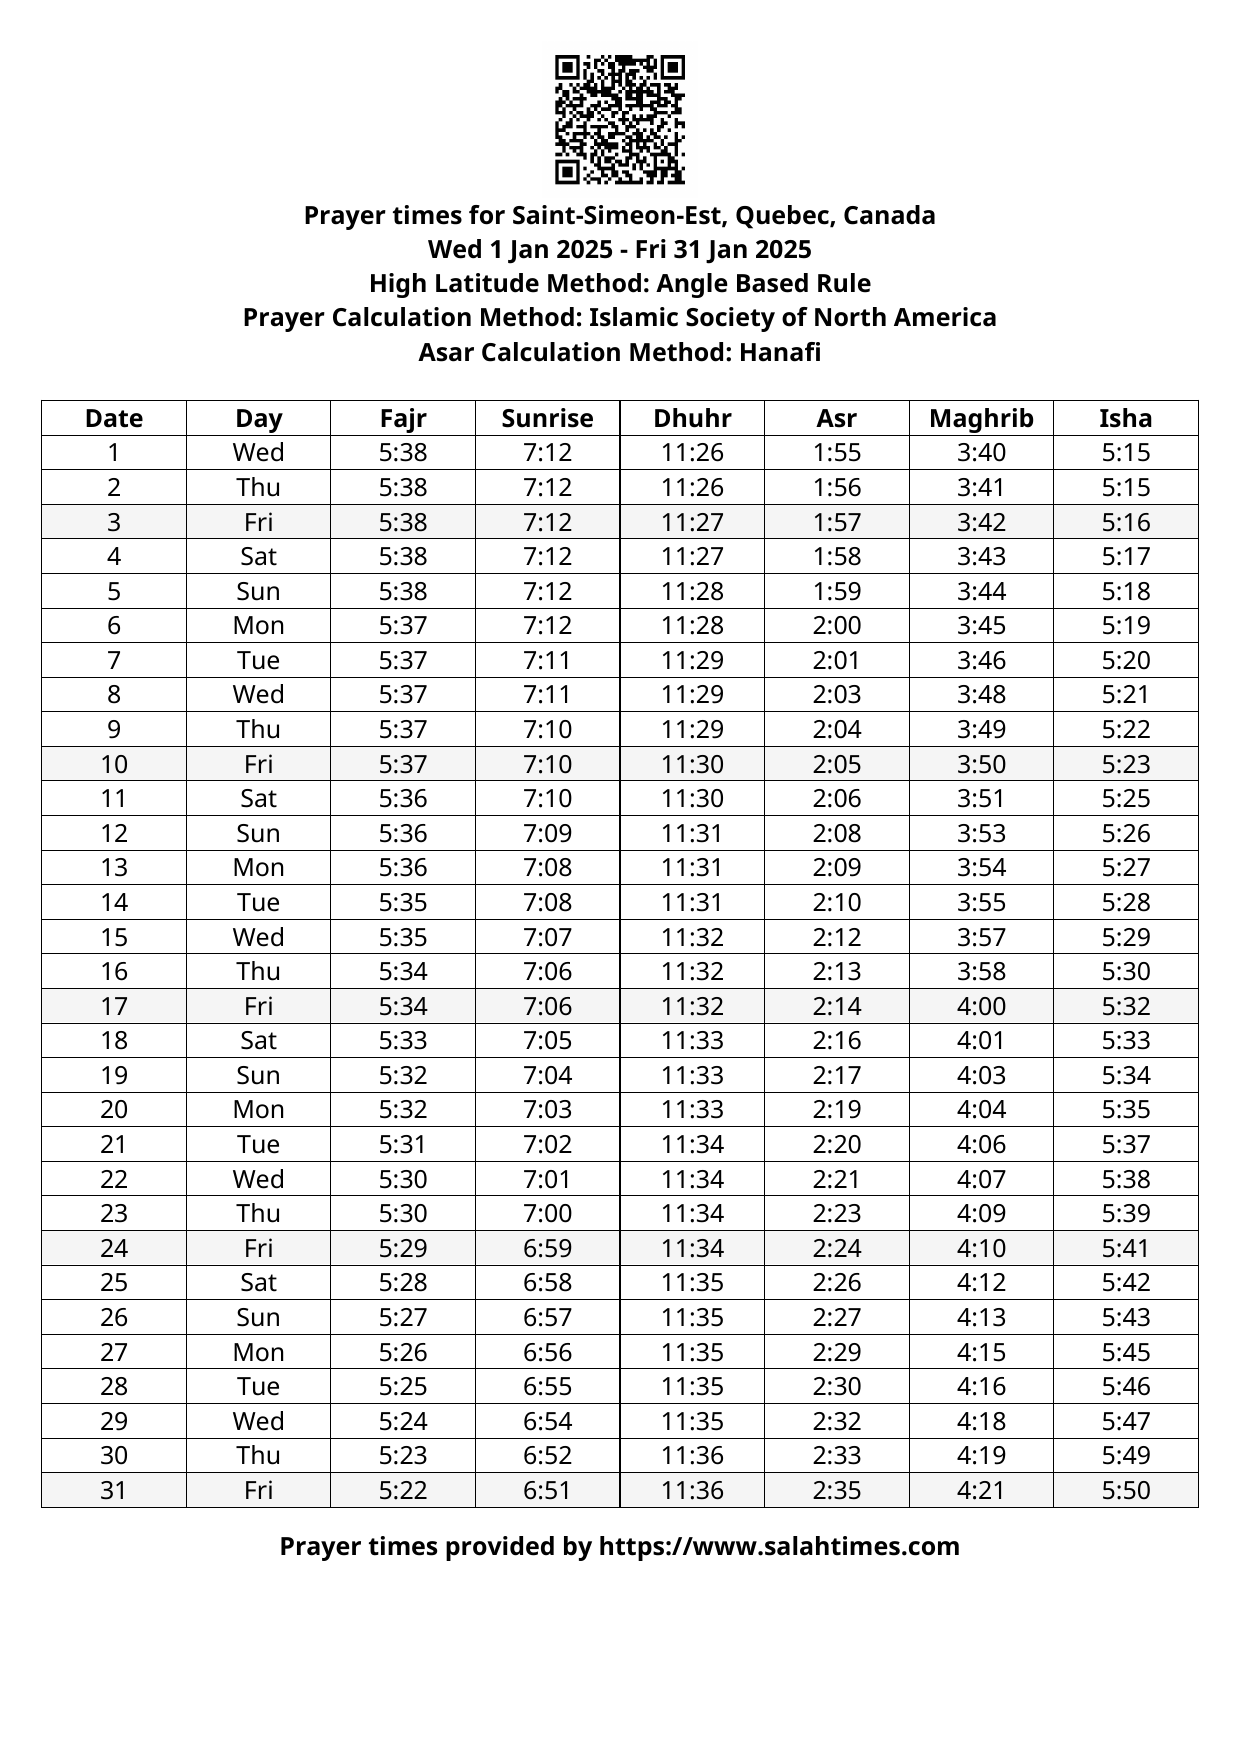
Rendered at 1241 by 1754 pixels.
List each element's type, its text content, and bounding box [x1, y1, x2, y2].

table_cell 5:27 [331, 1300, 475, 1334]
table_cell 23 [42, 1196, 186, 1230]
table_cell Fri [187, 1473, 330, 1507]
table_cell 11:33 [621, 1093, 764, 1126]
table_cell 4:18 [910, 1404, 1053, 1437]
table_cell 3 [42, 505, 186, 538]
table_cell 7:12 [476, 505, 619, 538]
text Prayer times provided by https://www.salahtimes.com [42, 1528, 1198, 1563]
table_cell 2:13 [765, 954, 909, 988]
table_cell 3:57 [910, 920, 1053, 953]
table_cell 5:28 [1054, 885, 1198, 919]
table_cell Tue [187, 1127, 330, 1161]
table_cell 2:14 [765, 989, 909, 1022]
table_cell Thu [187, 712, 330, 746]
table_cell 5:39 [1054, 1196, 1198, 1230]
table_cell 2:04 [765, 712, 909, 746]
table_cell 11:30 [621, 747, 764, 780]
table_cell 1 [42, 436, 186, 469]
table_cell 17 [42, 989, 186, 1022]
table_cell Sat [187, 1024, 330, 1057]
text Asar Calculation Method: Hanafi [42, 334, 1198, 368]
table_cell Sat [187, 539, 330, 573]
table_cell 5:37 [331, 609, 475, 642]
table_cell 5:17 [1054, 539, 1198, 573]
table_header Asr [765, 401, 909, 434]
table_cell 2 [42, 470, 186, 504]
table_cell 7:10 [476, 747, 619, 780]
table_cell 16 [42, 954, 186, 988]
table_cell 5:31 [331, 1127, 475, 1161]
table_cell 2:03 [765, 678, 909, 711]
table_cell 3:40 [910, 436, 1053, 469]
table_cell 13 [42, 851, 186, 884]
table_cell 11:27 [621, 539, 764, 573]
table_cell 2:06 [765, 781, 909, 815]
table_header Maghrib [910, 401, 1053, 434]
table_cell 11:32 [621, 920, 764, 953]
table_cell 7:12 [476, 436, 619, 469]
table_cell Sun [187, 1300, 330, 1334]
table_cell 4:19 [910, 1439, 1053, 1472]
table_cell 5:46 [1054, 1369, 1198, 1403]
table_cell 11:28 [621, 609, 764, 642]
table_cell 4:21 [910, 1473, 1053, 1507]
table_cell 5:38 [1054, 1162, 1198, 1195]
table_cell 5:32 [331, 1058, 475, 1092]
table_cell 5:36 [331, 851, 475, 884]
table_cell 5:16 [1054, 505, 1198, 538]
table_cell 7:08 [476, 851, 619, 884]
table_cell 2:21 [765, 1162, 909, 1195]
table_cell 14 [42, 885, 186, 919]
table_cell 3:42 [910, 505, 1053, 538]
table_cell 5:33 [1054, 1024, 1198, 1057]
table_cell 5:29 [1054, 920, 1198, 953]
table_cell 3:50 [910, 747, 1053, 780]
table_cell 7:10 [476, 712, 619, 746]
table_cell 5:25 [1054, 781, 1198, 815]
table_cell 1:56 [765, 470, 909, 504]
table_cell 7:12 [476, 574, 619, 607]
table_cell 11:31 [621, 885, 764, 919]
table_cell Sun [187, 574, 330, 607]
table_cell 11:34 [621, 1127, 764, 1161]
table_cell 7:04 [476, 1058, 619, 1092]
table_cell 4:03 [910, 1058, 1053, 1092]
table_cell 19 [42, 1058, 186, 1092]
table_cell 11:35 [621, 1404, 764, 1437]
table_header Sunrise [476, 401, 619, 434]
table_cell Mon [187, 609, 330, 642]
table_cell Thu [187, 1439, 330, 1472]
table_cell Tue [187, 885, 330, 919]
table_cell 7:12 [476, 470, 619, 504]
table_cell 3:46 [910, 643, 1053, 677]
table_cell 2:35 [765, 1473, 909, 1507]
table_cell 3:55 [910, 885, 1053, 919]
table_header Day [187, 401, 330, 434]
table_cell 4:07 [910, 1162, 1053, 1195]
table_header Fajr [331, 401, 475, 434]
table_cell 3:43 [910, 539, 1053, 573]
table_cell 2:23 [765, 1196, 909, 1230]
table_cell 5:20 [1054, 643, 1198, 677]
table_cell 30 [42, 1439, 186, 1472]
table_cell 2:29 [765, 1335, 909, 1368]
table_cell 11:26 [621, 436, 764, 469]
table_cell 2:10 [765, 885, 909, 919]
table_cell Wed [187, 678, 330, 711]
table_cell Sat [187, 1266, 330, 1299]
table_cell 7:12 [476, 539, 619, 573]
table_cell 4:04 [910, 1093, 1053, 1126]
table_cell 2:26 [765, 1266, 909, 1299]
table_cell Fri [187, 505, 330, 538]
table_cell 22 [42, 1162, 186, 1195]
table_cell 5:38 [331, 436, 475, 469]
table_cell 5:32 [1054, 989, 1198, 1022]
table_cell 4:16 [910, 1369, 1053, 1403]
table_cell 11:32 [621, 954, 764, 988]
table_cell 29 [42, 1404, 186, 1437]
table_cell 2:01 [765, 643, 909, 677]
text High Latitude Method: Angle Based Rule [42, 266, 1198, 300]
table_cell 7:05 [476, 1024, 619, 1057]
table_cell 11:26 [621, 470, 764, 504]
table_header Dhuhr [621, 401, 764, 434]
table_cell 3:49 [910, 712, 1053, 746]
table_cell 3:45 [910, 609, 1053, 642]
table_cell 2:19 [765, 1093, 909, 1126]
table_cell 4:12 [910, 1266, 1053, 1299]
table_cell 1:57 [765, 505, 909, 538]
table_cell 5:37 [331, 643, 475, 677]
table_cell Wed [187, 920, 330, 953]
table_cell 5:35 [331, 920, 475, 953]
table_cell 2:12 [765, 920, 909, 953]
table_cell 11:35 [621, 1300, 764, 1334]
table_cell 9 [42, 712, 186, 746]
table_cell 5:34 [331, 989, 475, 1022]
table_cell 5:38 [331, 539, 475, 573]
table_cell 6:51 [476, 1473, 619, 1507]
table_cell Mon [187, 1093, 330, 1126]
table_cell 2:20 [765, 1127, 909, 1161]
table_cell 1:59 [765, 574, 909, 607]
table_cell 11:33 [621, 1058, 764, 1092]
table_cell Tue [187, 643, 330, 677]
table_cell 5 [42, 574, 186, 607]
table_cell 6:56 [476, 1335, 619, 1368]
table_cell 4:10 [910, 1231, 1053, 1264]
table_cell Fri [187, 747, 330, 780]
table_cell 26 [42, 1300, 186, 1334]
table_cell Fri [187, 989, 330, 1022]
table_cell 6 [42, 609, 186, 642]
table_cell 5:27 [1054, 851, 1198, 884]
table_cell 7:06 [476, 989, 619, 1022]
table_cell 4:01 [910, 1024, 1053, 1057]
table_cell 5:38 [331, 505, 475, 538]
table_cell 5:37 [331, 747, 475, 780]
table_cell 5:35 [331, 885, 475, 919]
table_cell 6:54 [476, 1404, 619, 1437]
table_cell 3:51 [910, 781, 1053, 815]
table_header Date [42, 401, 186, 434]
table_cell 5:42 [1054, 1266, 1198, 1299]
table_cell 5:50 [1054, 1473, 1198, 1507]
table_cell 5:22 [331, 1473, 475, 1507]
table_cell 5:34 [1054, 1058, 1198, 1092]
table_cell 5:36 [331, 781, 475, 815]
table_cell 7:10 [476, 781, 619, 815]
table_cell 11:29 [621, 678, 764, 711]
table_cell 2:00 [765, 609, 909, 642]
table_cell Sun [187, 1058, 330, 1092]
table_cell 11:27 [621, 505, 764, 538]
table_cell 11:29 [621, 712, 764, 746]
table_cell 5:45 [1054, 1335, 1198, 1368]
table_cell 5:36 [331, 816, 475, 849]
table_cell 5:41 [1054, 1231, 1198, 1264]
table_cell 4:00 [910, 989, 1053, 1022]
table_cell 7:01 [476, 1162, 619, 1195]
table_cell 20 [42, 1093, 186, 1126]
table_cell Sat [187, 781, 330, 815]
table_cell 11:35 [621, 1369, 764, 1403]
table_cell 7:02 [476, 1127, 619, 1161]
table_cell 11:28 [621, 574, 764, 607]
text Prayer Calculation Method: Islamic Society of North America [42, 300, 1198, 334]
table_cell 5:26 [1054, 816, 1198, 849]
table_cell 28 [42, 1369, 186, 1403]
table_cell 7:08 [476, 885, 619, 919]
table_cell 15 [42, 920, 186, 953]
table_cell 5:38 [331, 574, 475, 607]
table_cell 2:24 [765, 1231, 909, 1264]
table_cell Sun [187, 816, 330, 849]
table_cell 11:30 [621, 781, 764, 815]
table_cell 6:57 [476, 1300, 619, 1334]
table_cell 31 [42, 1473, 186, 1507]
table_cell 6:52 [476, 1439, 619, 1472]
table_cell 7:06 [476, 954, 619, 988]
table_cell 5:30 [331, 1196, 475, 1230]
table_cell Mon [187, 851, 330, 884]
table_cell 11:36 [621, 1439, 764, 1472]
table_cell 6:58 [476, 1266, 619, 1299]
table_header Isha [1054, 401, 1198, 434]
table_cell 5:34 [331, 954, 475, 988]
text Wed 1 Jan 2025 - Fri 31 Jan 2025 [42, 232, 1198, 266]
table_cell 5:26 [331, 1335, 475, 1368]
table_cell 11:33 [621, 1024, 764, 1057]
table_cell 5:15 [1054, 470, 1198, 504]
table_cell 5:23 [331, 1439, 475, 1472]
table_cell 3:58 [910, 954, 1053, 988]
table_cell 5:37 [331, 678, 475, 711]
table_cell 5:37 [331, 712, 475, 746]
table_cell 5:15 [1054, 436, 1198, 469]
table_cell 18 [42, 1024, 186, 1057]
table_cell 11:32 [621, 989, 764, 1022]
table_cell 10 [42, 747, 186, 780]
table_cell 5:29 [331, 1231, 475, 1264]
table_cell 5:23 [1054, 747, 1198, 780]
table_cell 5:25 [331, 1369, 475, 1403]
table_cell 7:00 [476, 1196, 619, 1230]
table_cell 11:34 [621, 1231, 764, 1264]
table_cell 5:22 [1054, 712, 1198, 746]
table_cell 3:48 [910, 678, 1053, 711]
table_cell 1:55 [765, 436, 909, 469]
table_cell 11:34 [621, 1162, 764, 1195]
table_cell 5:18 [1054, 574, 1198, 607]
table_cell 7:09 [476, 816, 619, 849]
table_cell Wed [187, 436, 330, 469]
table_cell 4:13 [910, 1300, 1053, 1334]
table_cell 2:16 [765, 1024, 909, 1057]
table_cell 3:54 [910, 851, 1053, 884]
table_cell Fri [187, 1231, 330, 1264]
table_cell 4 [42, 539, 186, 573]
table_cell 3:44 [910, 574, 1053, 607]
table_cell 3:41 [910, 470, 1053, 504]
table_cell 4:15 [910, 1335, 1053, 1368]
table_cell 11:35 [621, 1266, 764, 1299]
table_cell 12 [42, 816, 186, 849]
table_cell 25 [42, 1266, 186, 1299]
table_cell 2:33 [765, 1439, 909, 1472]
table_cell 5:32 [331, 1093, 475, 1126]
table_cell Thu [187, 1196, 330, 1230]
table_cell Thu [187, 470, 330, 504]
table_cell 5:47 [1054, 1404, 1198, 1437]
table_cell 4:06 [910, 1127, 1053, 1161]
table_cell 2:30 [765, 1369, 909, 1403]
picture [542, 41, 699, 198]
table_cell 5:38 [331, 470, 475, 504]
table_cell 24 [42, 1231, 186, 1264]
table_cell 6:59 [476, 1231, 619, 1264]
table_cell 5:30 [1054, 954, 1198, 988]
table_cell 6:55 [476, 1369, 619, 1403]
table_cell 7:12 [476, 609, 619, 642]
table_cell 11:35 [621, 1335, 764, 1368]
table_cell 11:36 [621, 1473, 764, 1507]
table_cell 11:31 [621, 816, 764, 849]
table_cell Thu [187, 954, 330, 988]
table_cell 5:33 [331, 1024, 475, 1057]
table_cell Wed [187, 1404, 330, 1437]
table_cell 2:08 [765, 816, 909, 849]
table_cell 7:11 [476, 678, 619, 711]
table_cell 21 [42, 1127, 186, 1161]
table_cell 5:49 [1054, 1439, 1198, 1472]
table_cell 11:29 [621, 643, 764, 677]
table_cell 4:09 [910, 1196, 1053, 1230]
table_cell 2:09 [765, 851, 909, 884]
table_cell 7:07 [476, 920, 619, 953]
table_cell 5:24 [331, 1404, 475, 1437]
table_cell 2:17 [765, 1058, 909, 1092]
table_cell 11 [42, 781, 186, 815]
table_cell 11:31 [621, 851, 764, 884]
table_cell 5:35 [1054, 1093, 1198, 1126]
table_cell 7:03 [476, 1093, 619, 1126]
table_cell 7:11 [476, 643, 619, 677]
table_cell 11:34 [621, 1196, 764, 1230]
table_cell Mon [187, 1335, 330, 1368]
table_cell 5:37 [1054, 1127, 1198, 1161]
table_cell 5:30 [331, 1162, 475, 1195]
table_cell 5:43 [1054, 1300, 1198, 1334]
table_cell 1:58 [765, 539, 909, 573]
table_cell Tue [187, 1369, 330, 1403]
table_cell 7 [42, 643, 186, 677]
table_cell 2:32 [765, 1404, 909, 1437]
table_cell 3:53 [910, 816, 1053, 849]
table_cell 27 [42, 1335, 186, 1368]
table_cell 5:19 [1054, 609, 1198, 642]
table_cell Wed [187, 1162, 330, 1195]
table_cell 2:27 [765, 1300, 909, 1334]
table_cell 2:05 [765, 747, 909, 780]
table_cell 5:21 [1054, 678, 1198, 711]
table_cell 8 [42, 678, 186, 711]
text Prayer times for Saint-Simeon-Est, Quebec, Canada [42, 198, 1198, 232]
table_cell 5:28 [331, 1266, 475, 1299]
